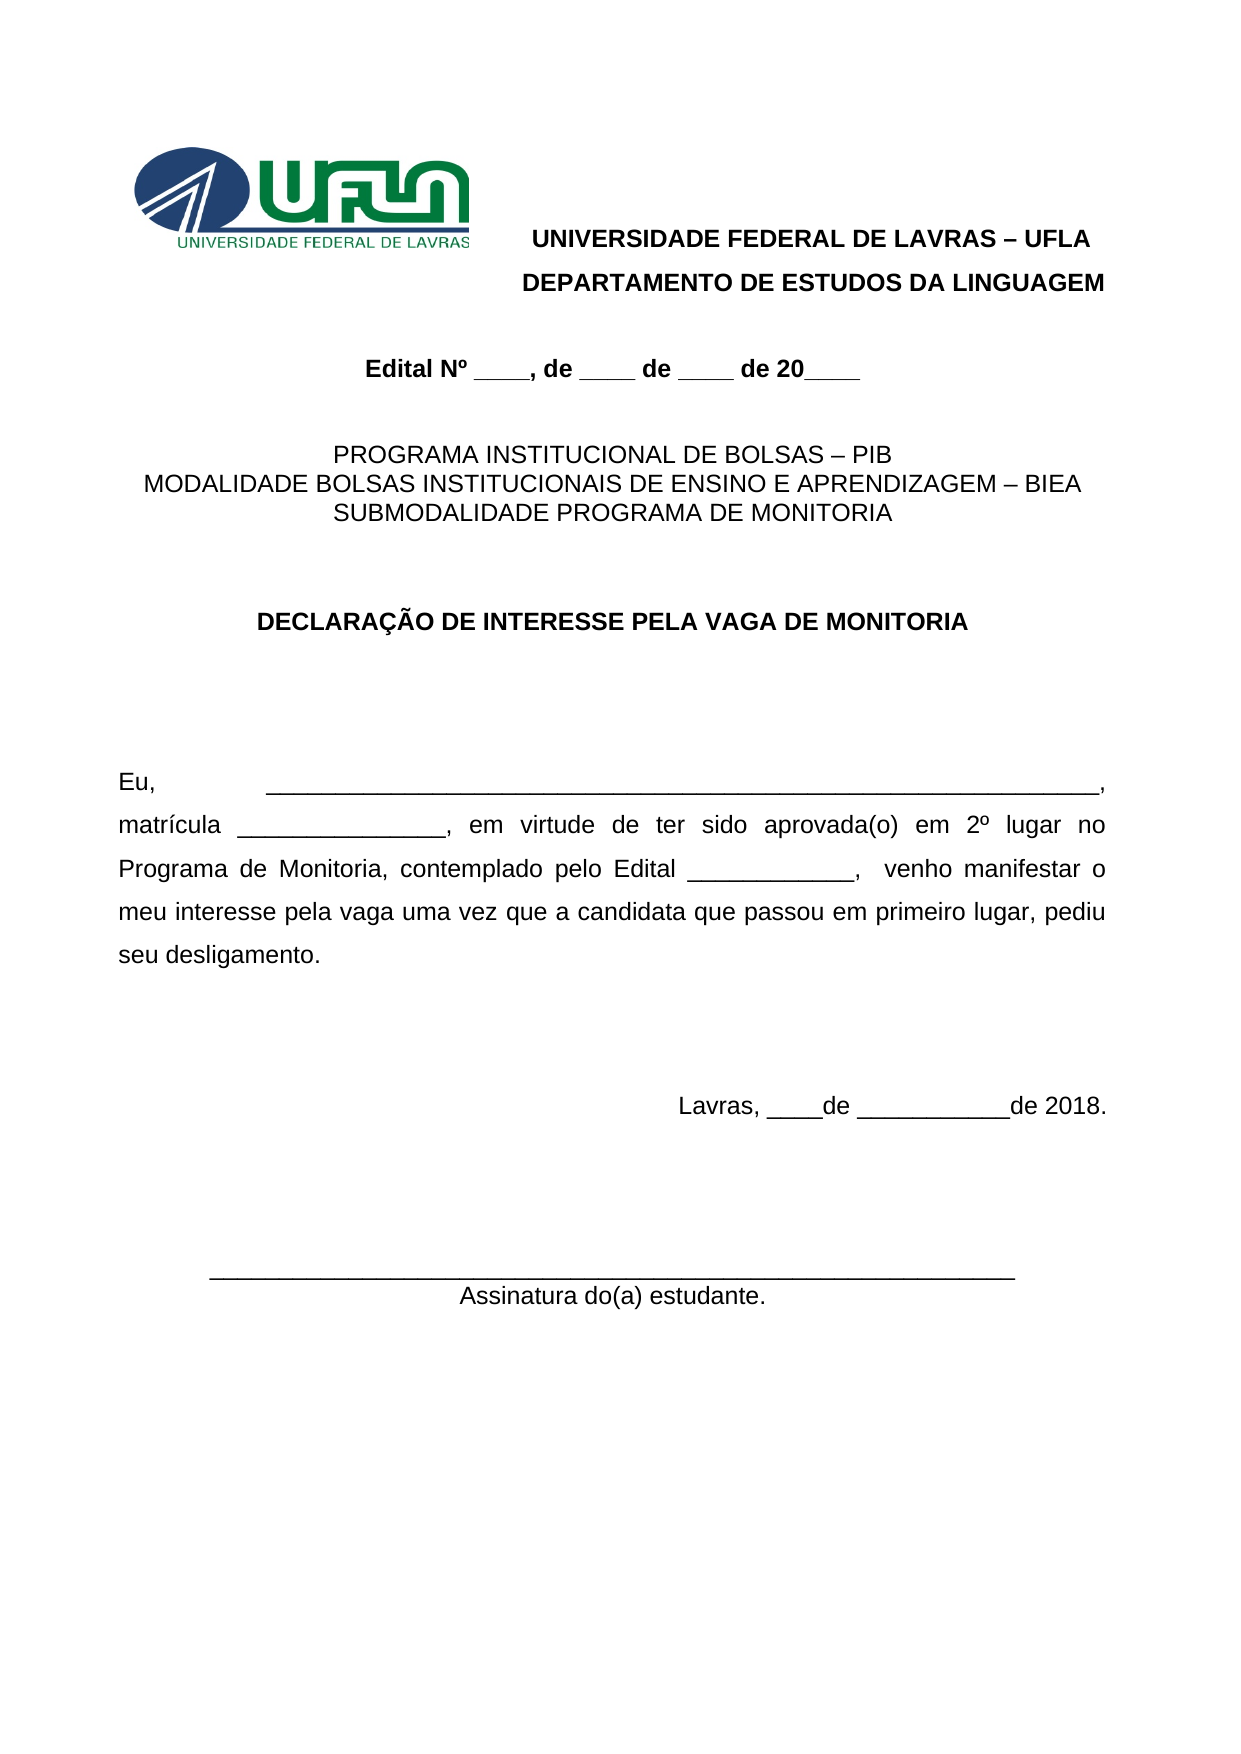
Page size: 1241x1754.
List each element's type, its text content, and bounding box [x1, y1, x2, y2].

picture [134, 147, 469, 248]
text MODALIDADE BOLSAS INSTITUCIONAIS DE ENSINO E APRENDIZAGEM – BIEA [118, 469, 1107, 498]
text Eu, ____________________________________________________________, matrícula _______________, em virtude de ter sido aprovada(o) em 2º lugar no Programa de Monitoria, contemplado pelo Edital ____________, venho manifestar o meu interesse pela vaga uma vez que a candidata que passou em primeiro lugar, pediu seu desligamento. [118, 767, 1107, 968]
text SUBMODALIDADE PROGRAMA DE MONITORIA [118, 498, 1107, 526]
text PROGRAMA INSTITUCIONAL DE BOLSAS – PIB [118, 440, 1107, 469]
text DECLARAÇÃO DE INTERESSE PELA VAGA DE MONITORIA [118, 607, 1107, 636]
text DEPARTAMENTO DE ESTUDOS DA LINGUAGEM [118, 268, 1107, 296]
text Edital Nº ____, de ____ de ____ de 20____ [118, 354, 1107, 383]
text __________________________________________________________ [118, 1252, 1107, 1281]
text Assinatura do(a) estudante. [118, 1281, 1107, 1310]
text Lavras, ____de ___________de 2018. [118, 1091, 1107, 1119]
